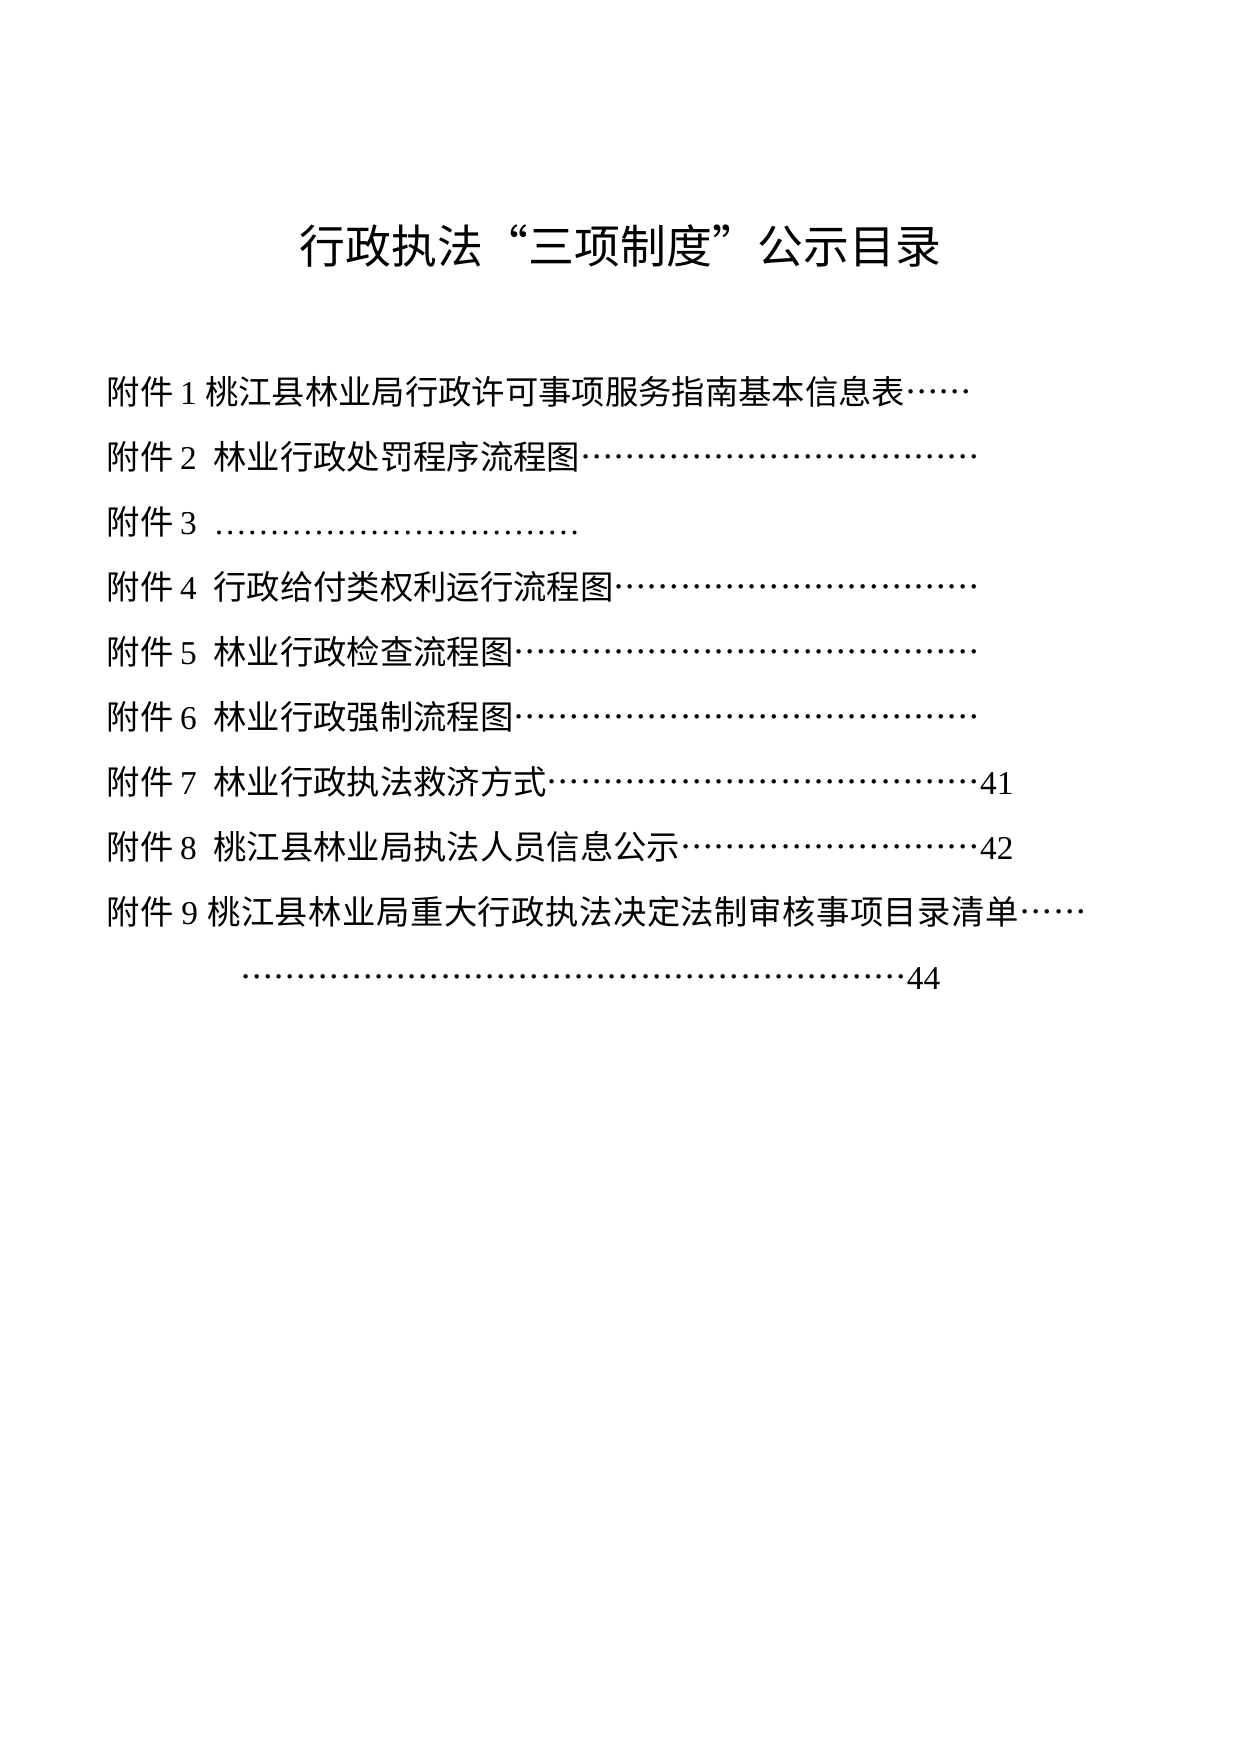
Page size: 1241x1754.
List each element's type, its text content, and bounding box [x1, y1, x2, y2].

text 附件4 行政给付类权利运行流程图…………………………… [107, 552, 1088, 617]
text 附件5 林业行政检查流程图…………………………………… [107, 617, 1088, 682]
text 附件1 桃江县林业局行政许可事项服务指南基本信息表…… [107, 357, 1088, 422]
text 行政执法“三项制度”公示目录 [152, 194, 1088, 292]
text 附件2 林业行政处罚程序流程图……………………………… [107, 422, 1088, 487]
text 附件3 …………………………… [107, 487, 1088, 552]
text 附件7 林业行政执法救济方式…………………………………41 [107, 747, 1088, 812]
text 附件8 桃江县林业局执法人员信息公示………………………42 [107, 812, 1088, 877]
text 附件6 林业行政强制流程图…………………………………… [107, 682, 1088, 747]
text 附件9 桃江县林业局重大行政执法决定法制审核事项目录清单…………………………………………………………44 [107, 877, 1088, 1007]
